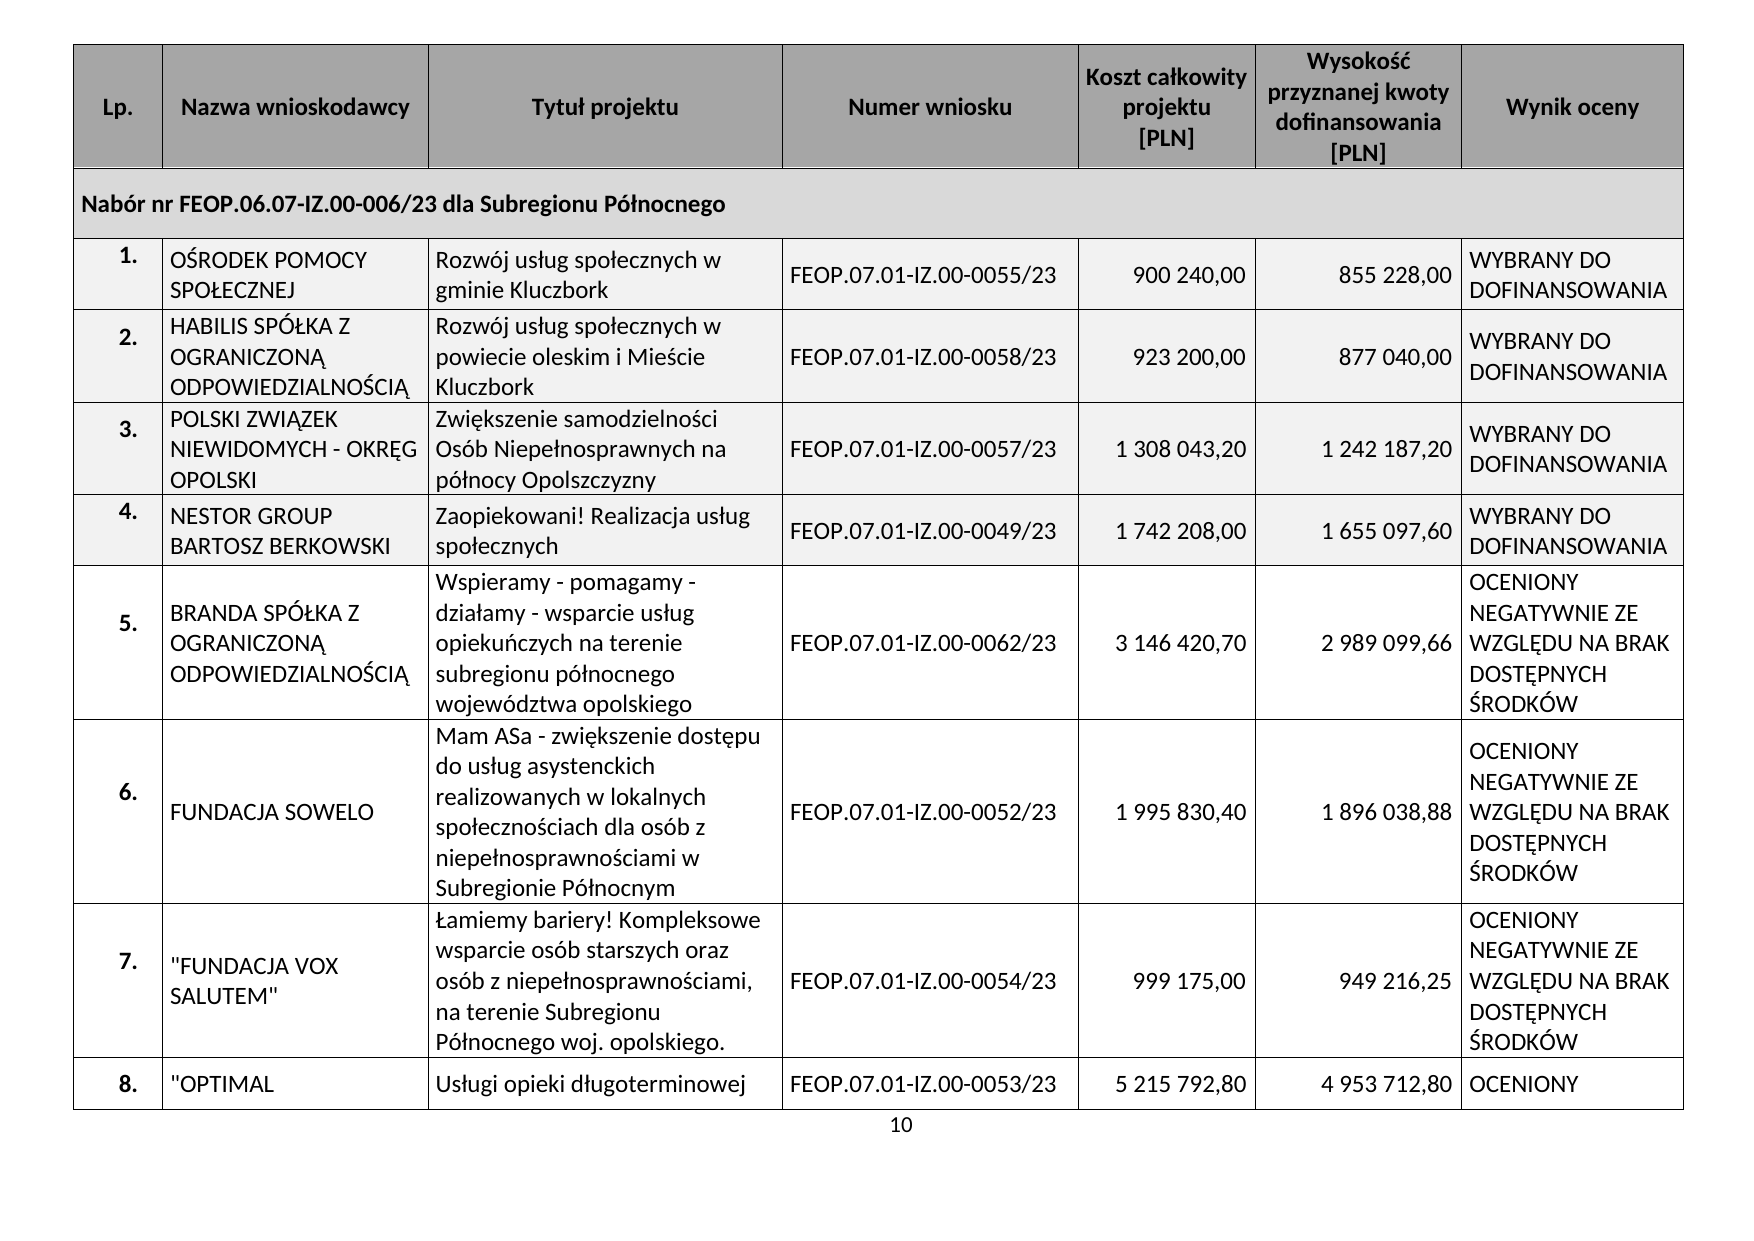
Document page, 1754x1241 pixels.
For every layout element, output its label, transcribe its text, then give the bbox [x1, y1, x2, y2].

table_cell Mam ASa - zwiększenie dostępu do usług asystenckich realizowanych w lokalnych społecznościach dla osób z niepełnosprawnościami w Subregionie Północnym [429, 720, 782, 903]
table_cell 855 228,00 [1256, 239, 1461, 309]
table_cell FUNDACJA SOWELO [163, 720, 428, 903]
table_header Lp. [74, 45, 162, 167]
table_cell NESTOR GROUP BARTOSZ BERKOWSKI [163, 495, 428, 565]
table_cell 1 655 097,60 [1256, 495, 1461, 565]
table_cell FEOP.07.01-IZ.00-0058/23 [783, 310, 1078, 402]
table_cell FEOP.07.01-IZ.00-0062/23 [783, 566, 1078, 719]
table_cell WYBRANY DO DOFINANSOWANIA [1462, 310, 1683, 402]
table_cell WYBRANY DO DOFINANSOWANIA [1462, 403, 1683, 494]
table_header Tytuł projektu [429, 45, 782, 167]
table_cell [1462, 1058, 1683, 1109]
table_cell 900 240,00 [1079, 239, 1255, 309]
table_header Wysokość przyznanej kwoty dofinansowania [PLN] [1256, 45, 1461, 167]
table_cell [74, 310, 162, 402]
table_cell FEOP.07.01-IZ.00-0055/23 [783, 239, 1078, 309]
table_header Wynik oceny [1462, 45, 1683, 167]
table_cell Rozwój usług społecznych w gminie Kluczbork [429, 239, 782, 309]
table_cell FEOP.07.01-IZ.00-0057/23 [783, 403, 1078, 494]
table_cell WYBRANY DO DOFINANSOWANIA [1462, 239, 1683, 309]
table_cell "FUNDACJA VOX SALUTEM" [163, 904, 428, 1057]
table_cell 5 215 792,80 [1079, 1058, 1255, 1109]
table_cell 1 896 038,88 [1256, 720, 1461, 903]
table_cell FEOP.07.01-IZ.00-0053/23 [783, 1058, 1078, 1109]
table_cell [74, 239, 162, 309]
table_header Numer wniosku [783, 45, 1078, 167]
table_cell 3 146 420,70 [1079, 566, 1255, 719]
table_cell OCENIONY NEGATYWNIE ZE WZGLĘDU NA BRAK DOSTĘPNYCH ŚRODKÓW [1462, 720, 1683, 903]
table_cell POLSKI ZWIĄZEK NIEWIDOMYCH - OKRĘG OPOLSKI [163, 403, 428, 494]
table_cell [74, 495, 162, 565]
table_cell [74, 566, 162, 719]
table_cell 2 989 099,66 [1256, 566, 1461, 719]
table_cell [429, 1058, 782, 1109]
table_cell Nabór nr FEOP.06.07-IZ.00-006/23 dla Subregionu Północnego [74, 169, 1683, 238]
table_cell OŚRODEK POMOCY SPOŁECZNEJ [163, 239, 428, 309]
table_cell 1 308 043,20 [1079, 403, 1255, 494]
table_cell 1 995 830,40 [1079, 720, 1255, 903]
table_cell 1 742 208,00 [1079, 495, 1255, 565]
table_cell Łamiemy bariery! Kompleksowe wsparcie osób starszych oraz osób z niepełnosprawnościami, na terenie Subregionu Północnego woj. opolskiego. [429, 904, 782, 1057]
table_cell 923 200,00 [1079, 310, 1255, 402]
table_cell [74, 403, 162, 494]
table_cell 1 242 187,20 [1256, 403, 1461, 494]
table_cell 999 175,00 [1079, 904, 1255, 1057]
table_cell OCENIONY NEGATYWNIE ZE WZGLĘDU NA BRAK DOSTĘPNYCH ŚRODKÓW [1462, 566, 1683, 719]
table_cell HABILIS SPÓŁKA Z OGRANICZONĄ ODPOWIEDZIALNOŚCIĄ [163, 310, 428, 402]
table_cell [74, 1058, 162, 1109]
table_header Nazwa wnioskodawcy [163, 45, 428, 167]
table_cell FEOP.07.01-IZ.00-0054/23 [783, 904, 1078, 1057]
table_header Koszt całkowity projektu [PLN] [1079, 45, 1255, 167]
table_cell "OPTIMAL SPÓŁDZIELNIA SOCJALNA" [163, 1058, 428, 1109]
table_cell 4 953 712,80 [1256, 1058, 1461, 1109]
table_cell 949 216,25 [1256, 904, 1461, 1057]
table_cell Wspieramy - pomagamy - działamy - wsparcie usług opiekuńczych na terenie subregionu północnego województwa opolskiego [429, 566, 782, 719]
table_cell 877 040,00 [1256, 310, 1461, 402]
table_cell Rozwój usług społecznych w powiecie oleskim i Mieście Kluczbork [429, 310, 782, 402]
table_cell FEOP.07.01-IZ.00-0049/23 [783, 495, 1078, 565]
table_cell BRANDA SPÓŁKA Z OGRANICZONĄ ODPOWIEDZIALNOŚCIĄ [163, 566, 428, 719]
table_cell Zwiększenie samodzielności Osób Niepełnosprawnych na północy Opolszczyzny [429, 403, 782, 494]
table_cell FEOP.07.01-IZ.00-0052/23 [783, 720, 1078, 903]
table_cell OCENIONY NEGATYWNIE ZE WZGLĘDU NA BRAK DOSTĘPNYCH ŚRODKÓW [1462, 904, 1683, 1057]
table_cell Zaopiekowani! Realizacja usług społecznych [429, 495, 782, 565]
table_cell [74, 904, 162, 1057]
table_cell [74, 720, 162, 903]
table_cell WYBRANY DO DOFINANSOWANIA [1462, 495, 1683, 565]
